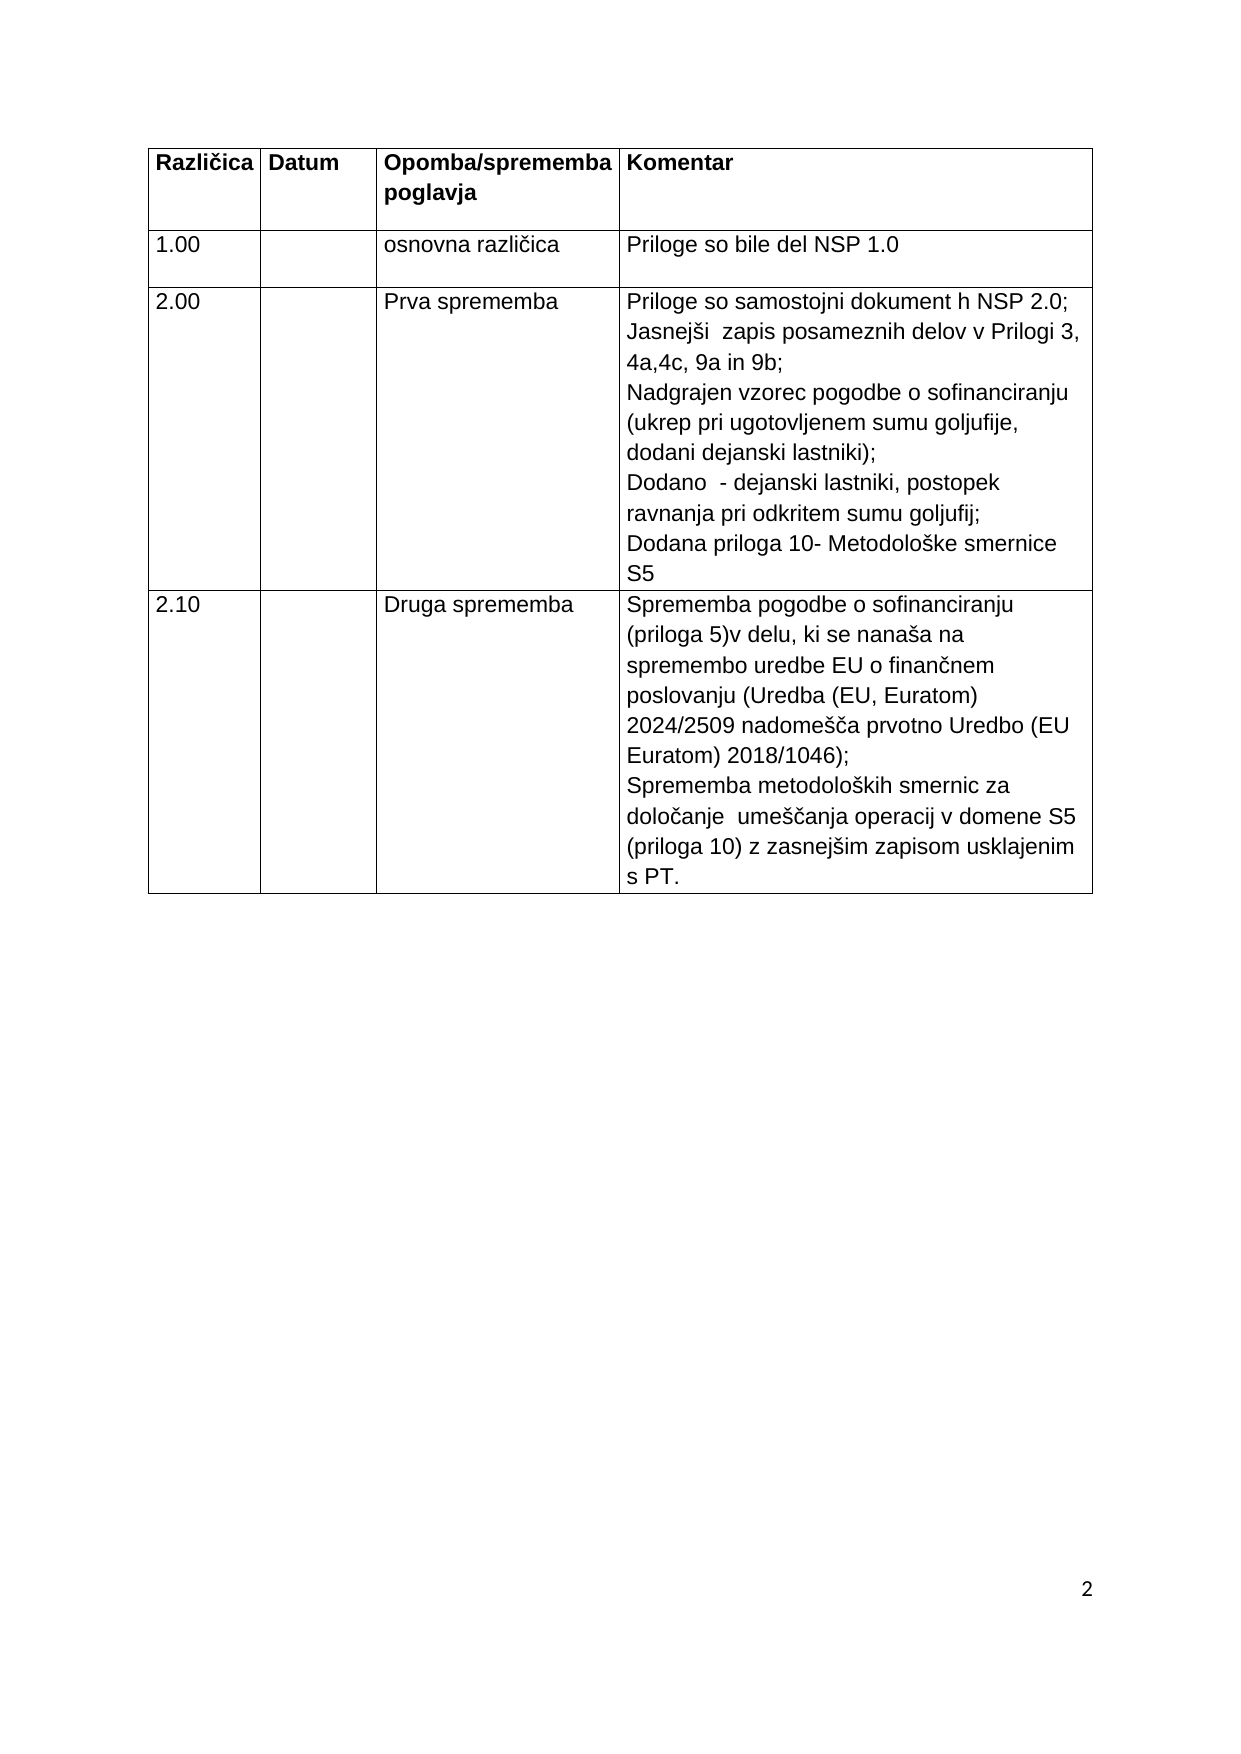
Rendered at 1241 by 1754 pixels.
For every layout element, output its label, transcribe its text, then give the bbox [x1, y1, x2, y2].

table_cell [261, 288, 376, 590]
table_cell 2.10 [149, 591, 260, 893]
table_cell Druga sprememba [377, 591, 619, 893]
table_cell Priloge so bile del NSP 1.0 [620, 231, 1092, 287]
table_cell [261, 231, 376, 287]
table_header Komentar [620, 149, 1092, 230]
table_header Različica [149, 149, 260, 230]
table_cell Sprememba pogodbe o sofinanciranju (priloga 5)v delu, ki se nanaša na spremembo uredbe EU o finančnem poslovanju (Uredba (EU, Euratom) 2024/2509 nadomešča prvotno Uredbo (EU Euratom) 2018/1046); Sprememba metodoloških smernic za določanje umeščanja operacij v domene S5 (priloga 10) z zasnejšim zapisom usklajenim s PT. [620, 591, 1092, 893]
table_cell Priloge so samostojni dokument h NSP 2.0; Jasnejši zapis posameznih delov v Prilogi 3, 4a,4c, 9a in 9b; Nadgrajen vzorec pogodbe o sofinanciranju (ukrep pri ugotovljenem sumu goljufije, dodani dejanski lastniki); Dodano - dejanski lastniki, postopek ravnanja pri odkritem sumu goljufij; Dodana priloga 10- Metodološke smernice S5 [620, 288, 1092, 590]
table_header Datum [261, 149, 376, 230]
table_cell osnovna različica [377, 231, 619, 287]
table_cell [261, 591, 376, 893]
table_cell Prva sprememba [377, 288, 619, 590]
table_header Opomba/sprememba poglavja [377, 149, 619, 230]
table_cell 1.00 [149, 231, 260, 287]
table_cell 2.00 [149, 288, 260, 590]
